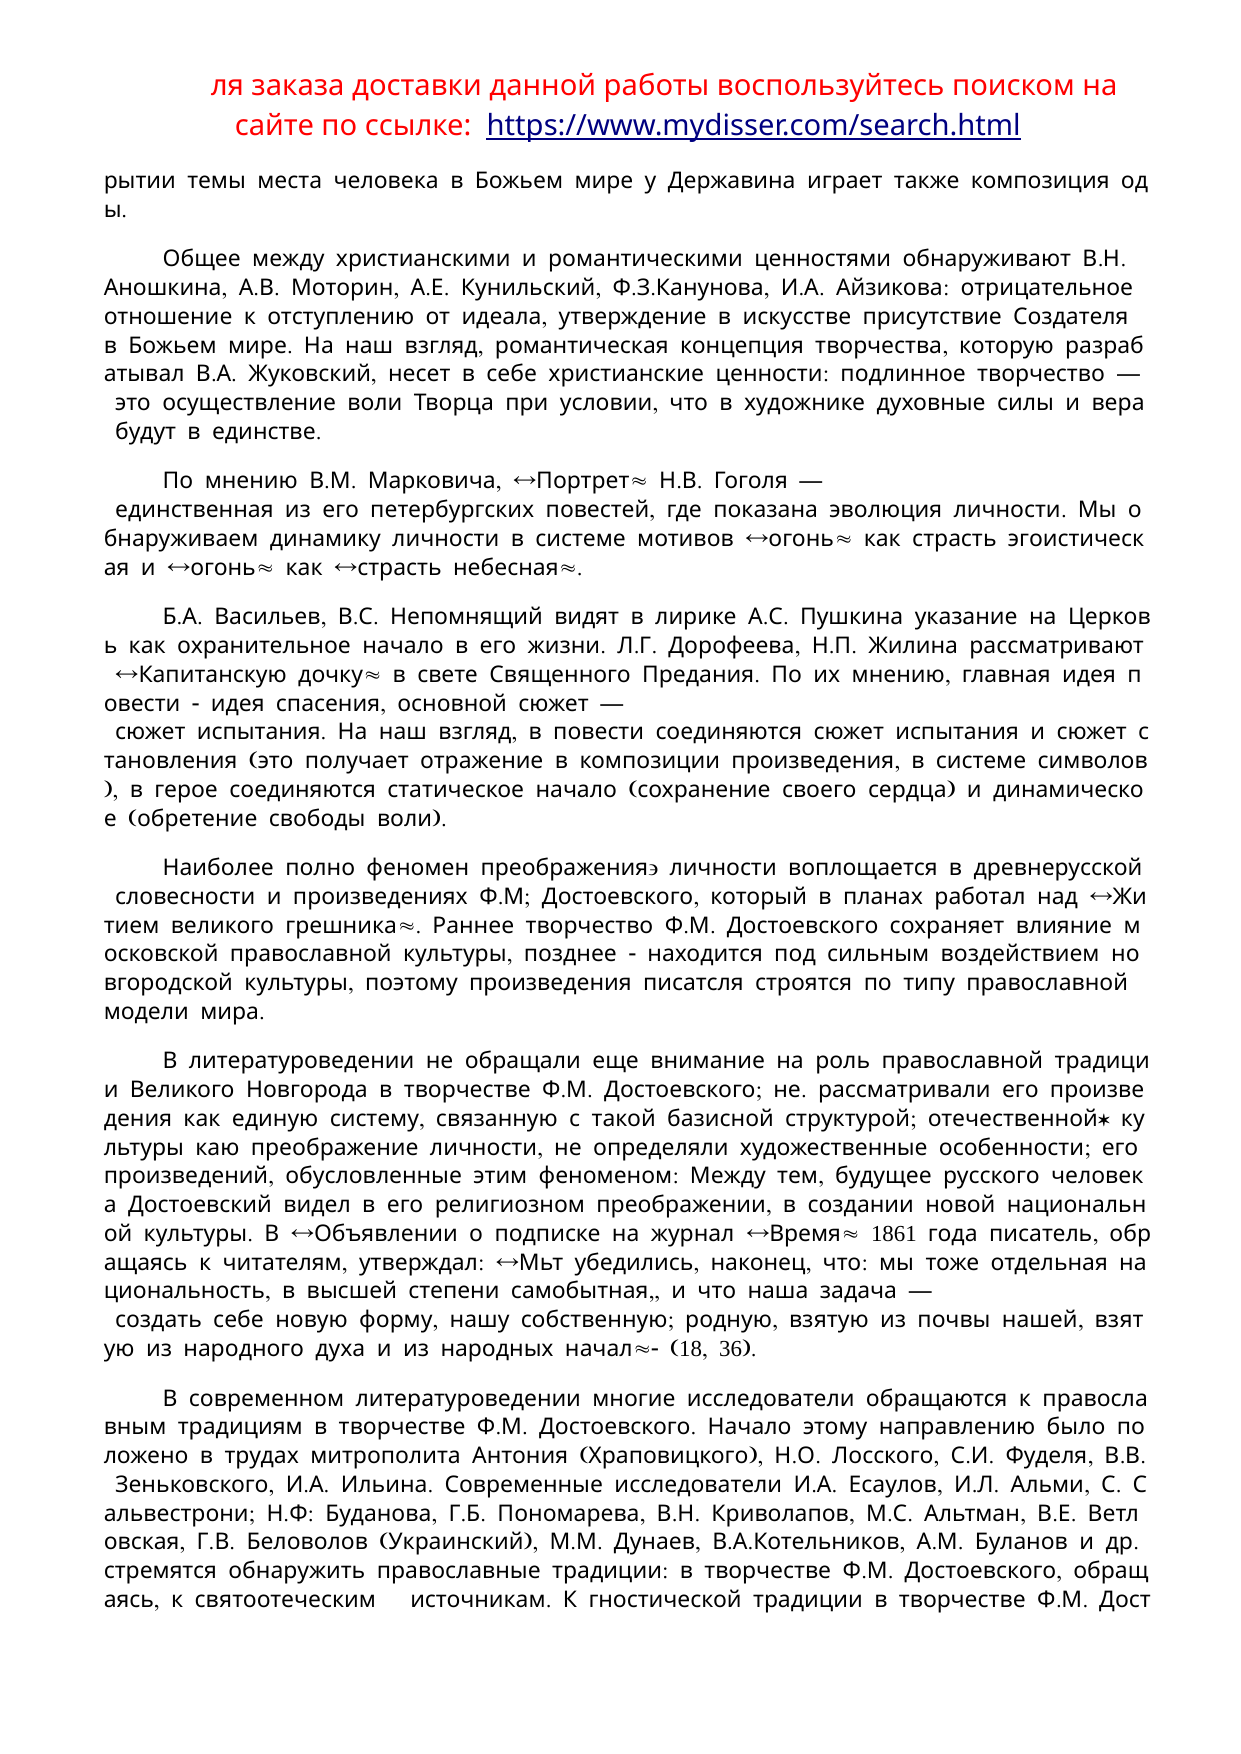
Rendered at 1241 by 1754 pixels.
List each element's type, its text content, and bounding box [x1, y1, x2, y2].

text ОбщеемеждухристианскимииромантическимиценностямиобнаруживаютВНАношкинаАВМоторинАЕКунильскийФЗКануноваИААйзиковаотрицательноеотношениекотступлениюотидеалаутверждениевискусствеприсутствиеСоздателявБожьеммиреНанашвзглядромантическаяконцепциятворчествакоторуюразрабатывалВАЖуковскийнесетвсебехристианскиеценностиподлинноетворчество—этоосуществлениеволиТворцаприусловиичтовхудожникедуховныесилыиверабудутвединстве [103, 243, 1152, 444]
text БАВасильевВСНепомнящийвидятвлирикеАСПушкинауказаниенаЦерковькакохранительноеначаловегожизниЛГДорофееваНПЖилинарассматриваютКапитанскуюдочкувсветеСвященногоПреданияПоихмнениюглавнаяидеяповестиидеяспасенияосновнойсюжет—сюжетиспытанияНанашвзглядвповестисоединяютсясюжетиспытанияисюжетстановленияэтополучаетотражениевкомпозициипроизведениявсистемесимволоввгероесоединяютсястатическоеначалосохранениесвоегосердцаидинамическоеобретениесвободыволи [103, 601, 1152, 831]
text ВлитературоведениинеобращалиещевниманиенарольправославнойтрадицииВеликогоНовгородавтворчествеФМДостоевскогонерассматривалиегопроизведениякакединуюсистемусвязаннуюстакойбазиснойструктуройотечественнойкультурыкаюпреображениеличностинеопределялихудожественныеособенностиегопроизведенийобусловленныеэтимфеноменомМеждутембудущеерусскогочеловекаДостоевскийвиделвегорелигиозномпреображениивсозданииновойнациональнойкультурыВОбъявленииоподпискенажурналВремягодаписательобращаяськчитателямутверждалМьтубедилисьнаконецчтомытожеотдельнаянациональностьввысшейстепенисамобытнаяичтонашазадача—создатьсебеновуюформунашусобственнуюроднуювзятуюизпочвынашейвзятуюизнародногодухаиизнародныхначал [103, 1045, 1152, 1361]
text ПомнениюВММарковичаПортретНВГоголя—единственнаяизегопетербургскихповестейгдепоказанаэволюцияличностиМыобнаруживаемдинамикуличностивсистемемотивовогонькакстрастьэгоистическаяиогонькакстрастьнебесная [103, 465, 1152, 580]
text НаиболееполнофеноменпреображенияличностивоплощаетсявдревнерусскойсловесностиипроизведенияхФМДостоевскогокоторыйвпланахработалнадЖитиемвеликогогрешникаРаннеетворчествоФМДостоевскогосохраняетвлияниемосковскойправославнойкультурыпозднеенаходитсяподсильнымвоздействиемновгородскойкультурыпоэтомупроизведенияписатслястроятсяпотипуправославноймоделимира [103, 852, 1152, 1024]
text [103, 164, 1152, 222]
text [103, 1382, 1152, 1612]
